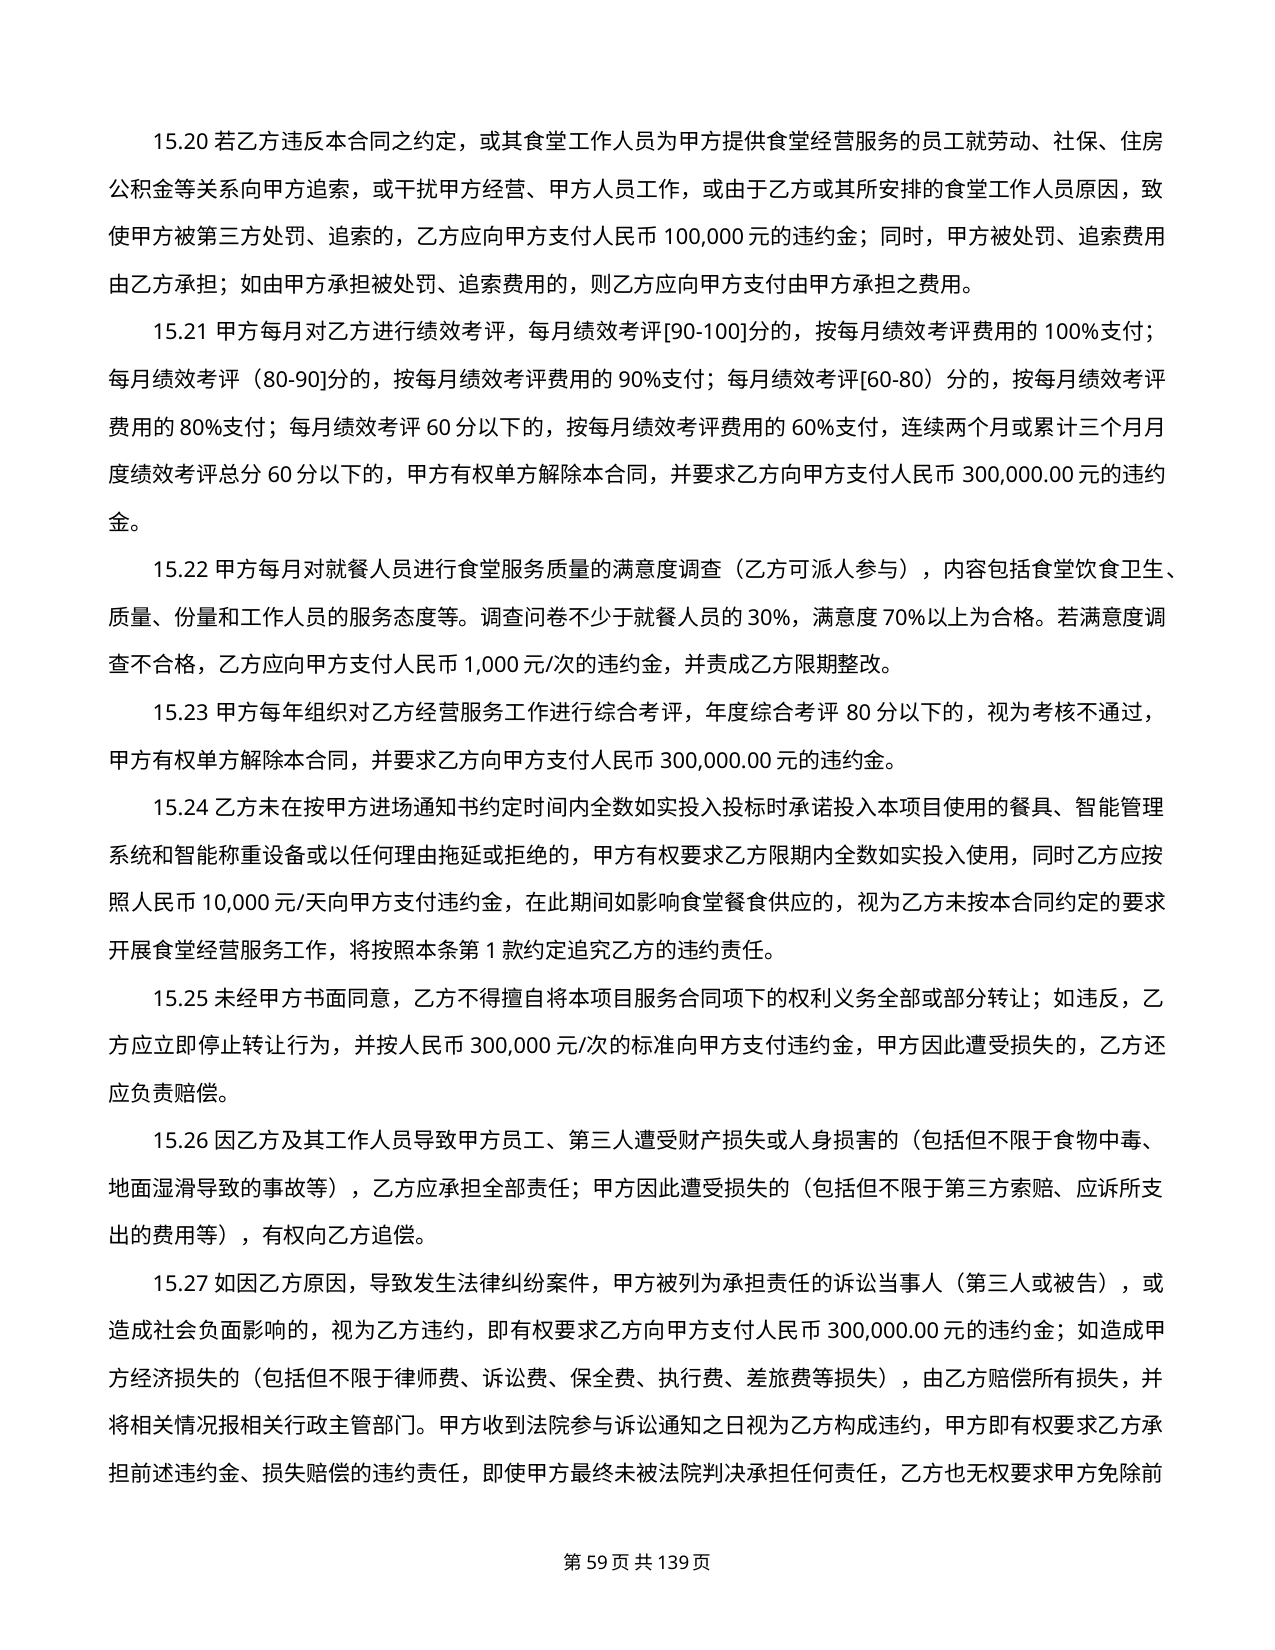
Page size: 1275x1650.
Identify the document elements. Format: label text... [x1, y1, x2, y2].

text 15.20 若乙方违反本合同之约定，或其食堂工作人员为甲方提供食堂经营服务的员工就劳动、社保、住房公积金等关系向甲方追索，或干扰甲方经营、甲方人员工作，或由于乙方或其所安排的食堂工作人员原因，致使甲方被第三方处罚、追索的，乙方应向甲方支付人民币100,000元的违约金；同时，甲方被处罚、追索费用由乙方承担；如由甲方承担被处罚、追索费用的，则乙方应向甲方支付由甲方承担之费用。 [109, 124, 1166, 298]
text 15.26 因乙方及其工作人员导致甲方员工、第三人遭受财产损失或人身损害的（包括但不限于食物中毒、地面湿滑导致的事故等），乙方应承担全部责任；甲方因此遭受损失的（包括但不限于第三方索赔、应诉所支出的费用等），有权向乙方追偿。 [109, 1123, 1166, 1250]
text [109, 1266, 1166, 1488]
text 15.25 未经甲方书面同意，乙方不得擅自将本项目服务合同项下的权利义务全部或部分转让；如违反，乙方应立即停止转让行为，并按人民币300,000元/次的标准向甲方支付违约金，甲方因此遭受损失的，乙方还应负责赔偿。 [109, 981, 1166, 1107]
text 15.24 乙方未在按甲方进场通知书约定时间内全数如实投入投标时承诺投入本项目使用的餐具、智能管理系统和智能称重设备或以任何理由拖延或拒绝的，甲方有权要求乙方限期内全数如实投入使用，同时乙方应按照人民币10,000元/天向甲方支付违约金，在此期间如影响食堂餐食供应的，视为乙方未按本合同约定的要求开展食堂经营服务工作，将按照本条第1款约定追究乙方的违约责任。 [109, 790, 1166, 965]
text 15.22 甲方每月对就餐人员进行食堂服务质量的满意度调查（乙方可派人参与），内容包括食堂饮食卫生、质量、份量和工作人员的服务态度等。调查问卷不少于就餐人员的30%，满意度70%以上为合格。若满意度调查不合格，乙方应向甲方支付人民币1,000元/次的违约金，并责成乙方限期整改。 [109, 552, 1166, 679]
text 15.23 甲方每年组织对乙方经营服务工作进行综合考评，年度综合考评80分以下的，视为考核不通过，甲方有权单方解除本合同，并要求乙方向甲方支付人民币300,000.00元的违约金。 [109, 695, 1166, 774]
text 15.21 甲方每月对乙方进行绩效考评，每月绩效考评[90-100]分的，按每月绩效考评费用的100%支付；每月绩效考评（80-90]分的，按每月绩效考评费用的90%支付；每月绩效考评[60-80）分的，按每月绩效考评费用的80%支付；每月绩效考评60分以下的，按每月绩效考评费用的60%支付，连续两个月或累计三个月月度绩效考评总分60分以下的，甲方有权单方解除本合同，并要求乙方向甲方支付人民币300,000.00元的违约金。 [109, 314, 1166, 536]
